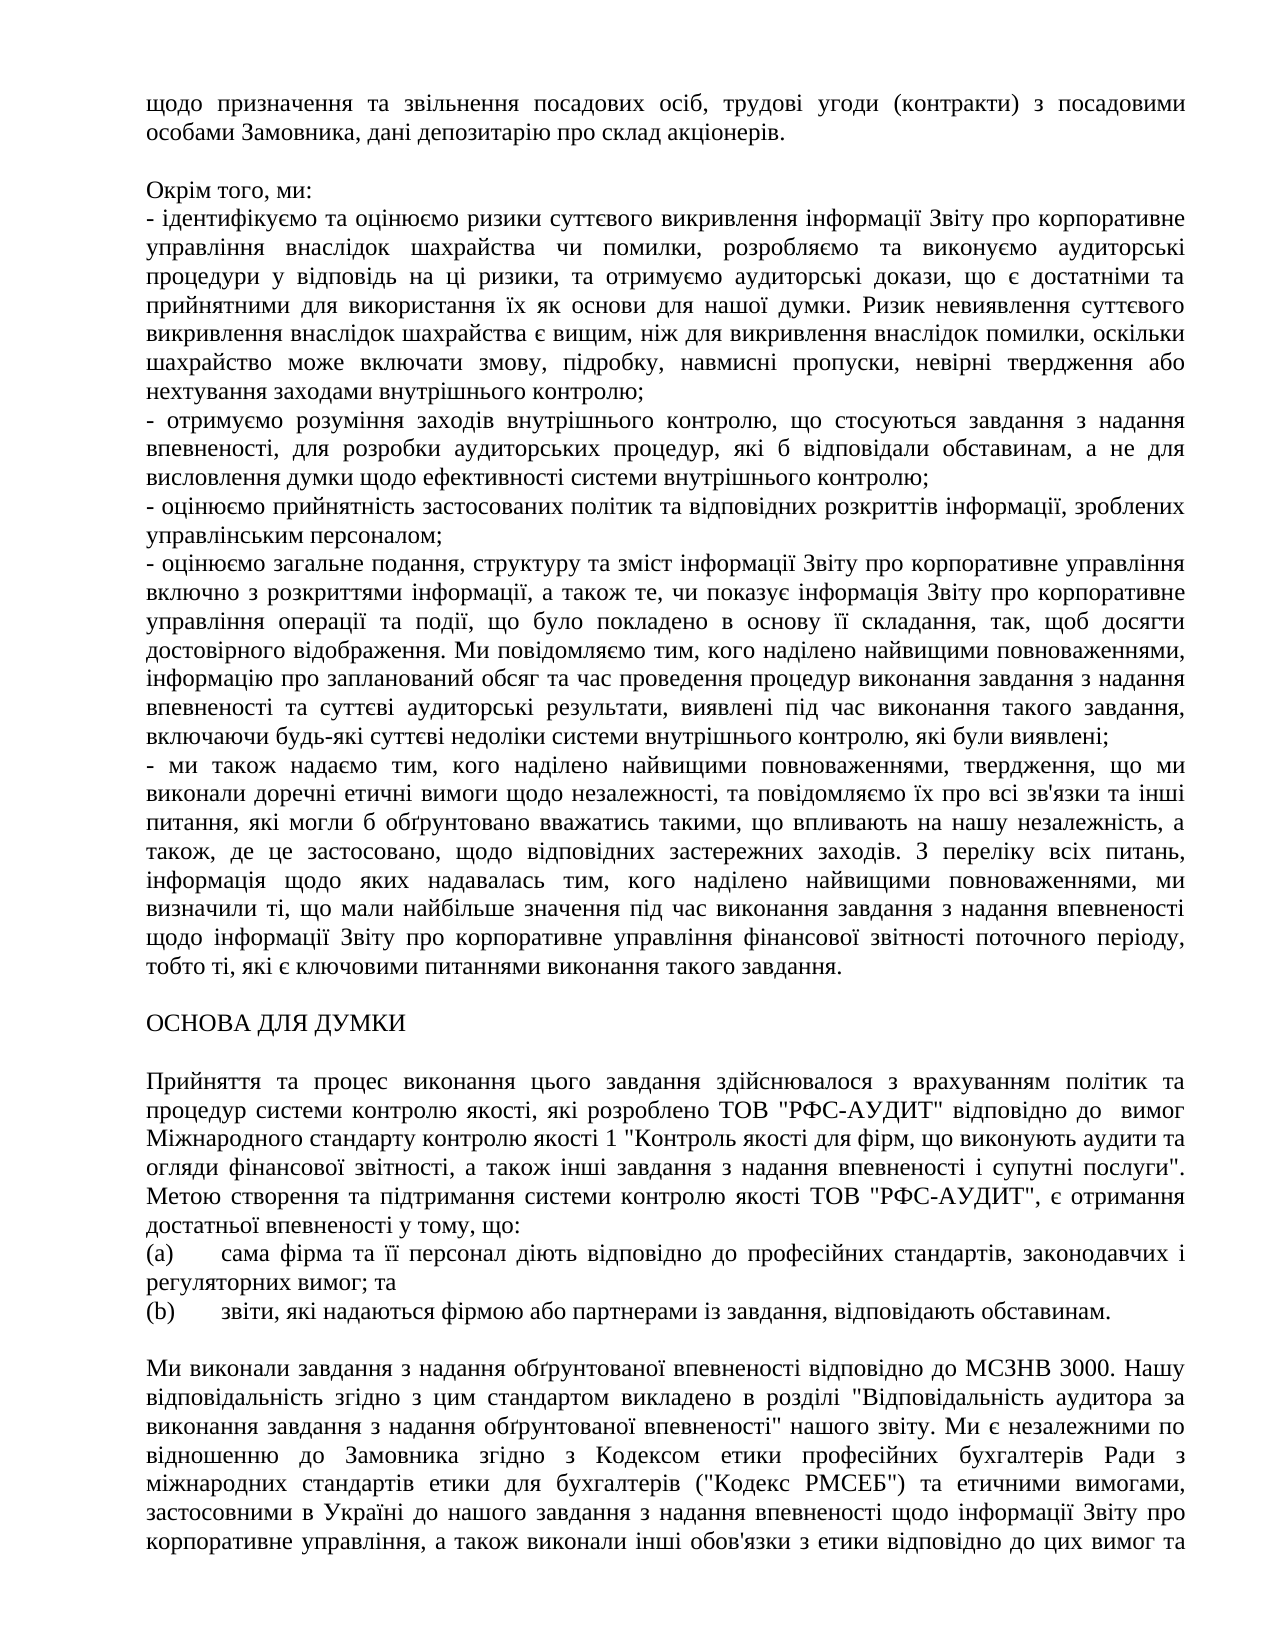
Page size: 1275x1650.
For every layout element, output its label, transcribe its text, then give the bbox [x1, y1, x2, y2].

text (b) звiти, якi надаються фiрмою або партнерами iз завдання, вiдповiдають обставинам. [146, 1296, 1186, 1325]
text - отримуємо розумiння заходiв внутрiшнього контролю, що стосуються завдання з надання впевненостi, для розробки аудиторських процедур, якi б вiдповiдали обставинам, а не для висловлення думки щодо ефективностi системи внутрiшнього контролю; [146, 405, 1186, 491]
text ОСНОВА ДЛЯ ДУМКИ [146, 1008, 1186, 1037]
text - оцiнюємо прийнятнiсть застосованих полiтик та вiдповiдних розкриттiв iнформацiї, зроблених управлiнським персоналом; [146, 491, 1186, 548]
text Прийняття та процес виконання цього завдання здiйснювалося з врахуванням полiтик та процедур системи контролю якостi, якi розроблено ТОВ "РФС-АУДИТ" вiдповiдно до вимог Мiжнародного стандарту контролю якостi 1 "Контроль якостi для фiрм, що виконують аудити та огляди фiнансової звiтностi, а також iншi завдання з надання впевненостi i супутнi послуги". Метою створення та пiдтримання системи контролю якостi ТОВ "РФС-АУДИТ", є отримання достатньої впевненостi у тому, що: [146, 1066, 1186, 1238]
text - оцiнюємо загальне подання, структуру та змiст iнформацiї Звiту про корпоративне управлiння включно з розкриттями iнформацiї, а також те, чи показує iнформацiя Звiту про корпоративне управлiння операцiї та подiї, що було покладено в основу її складання, так, щоб досягти достовiрного вiдображення. Ми повiдомляємо тим, кого надiлено найвищими повноваженнями, iнформацiю про запланований обсяг та час проведення процедур виконання завдання з надання впевненостi та суттєвi аудиторськi результати, виявленi пiд час виконання такого завдання, включаючи будь-якi суттєвi недолiки системи внутрiшнього контролю, якi були виявленi; [146, 548, 1186, 750]
text (a) сама фiрма та її персонал дiють вiдповiдно до професiйних стандартiв, законодавчих i регуляторних вимог; та [146, 1238, 1186, 1296]
text - ми також надаємо тим, кого надiлено найвищими повноваженнями, твердження, що ми виконали доречнi етичнi вимоги щодо незалежностi, та повiдомляємо їх про всi зв'язки та iншi питання, якi могли б обґрунтовано вважатись такими, що впливають на нашу незалежнiсть, а також, де це застосовано, щодо вiдповiдних застережних заходiв. З перелiку всiх питань, iнформацiя щодо яких надавалась тим, кого надiлено найвищими повноваженнями, ми визначили тi, що мали найбiльше значення пiд час виконання завдання з надання впевненостi щодо iнформацiї Звiту про корпоративне управлiння фiнансової звiтностi поточного перiоду, тобто тi, якi є ключовими питаннями виконання такого завдання. [146, 750, 1186, 980]
text Окрiм того, ми: [146, 175, 1186, 203]
text - iдентифiкуємо та оцiнюємо ризики суттєвого викривлення iнформацiї Звiту про корпоративне управлiння внаслiдок шахрайства чи помилки, розробляємо та виконуємо аудиторськi процедури у вiдповiдь на цi ризики, та отримуємо аудиторськi докази, що є достатнiми та прийнятними для використання їх як основи для нашої думки. Ризик невиявлення суттєвого викривлення внаслiдок шахрайства є вищим, нiж для викривлення внаслiдок помилки, оскiльки шахрайство може включати змову, пiдробку, навмиснi пропуски, невiрнi твердження або нехтування заходами внутрiшнього контролю; [146, 203, 1186, 405]
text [146, 88, 1186, 146]
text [146, 1353, 1186, 1555]
